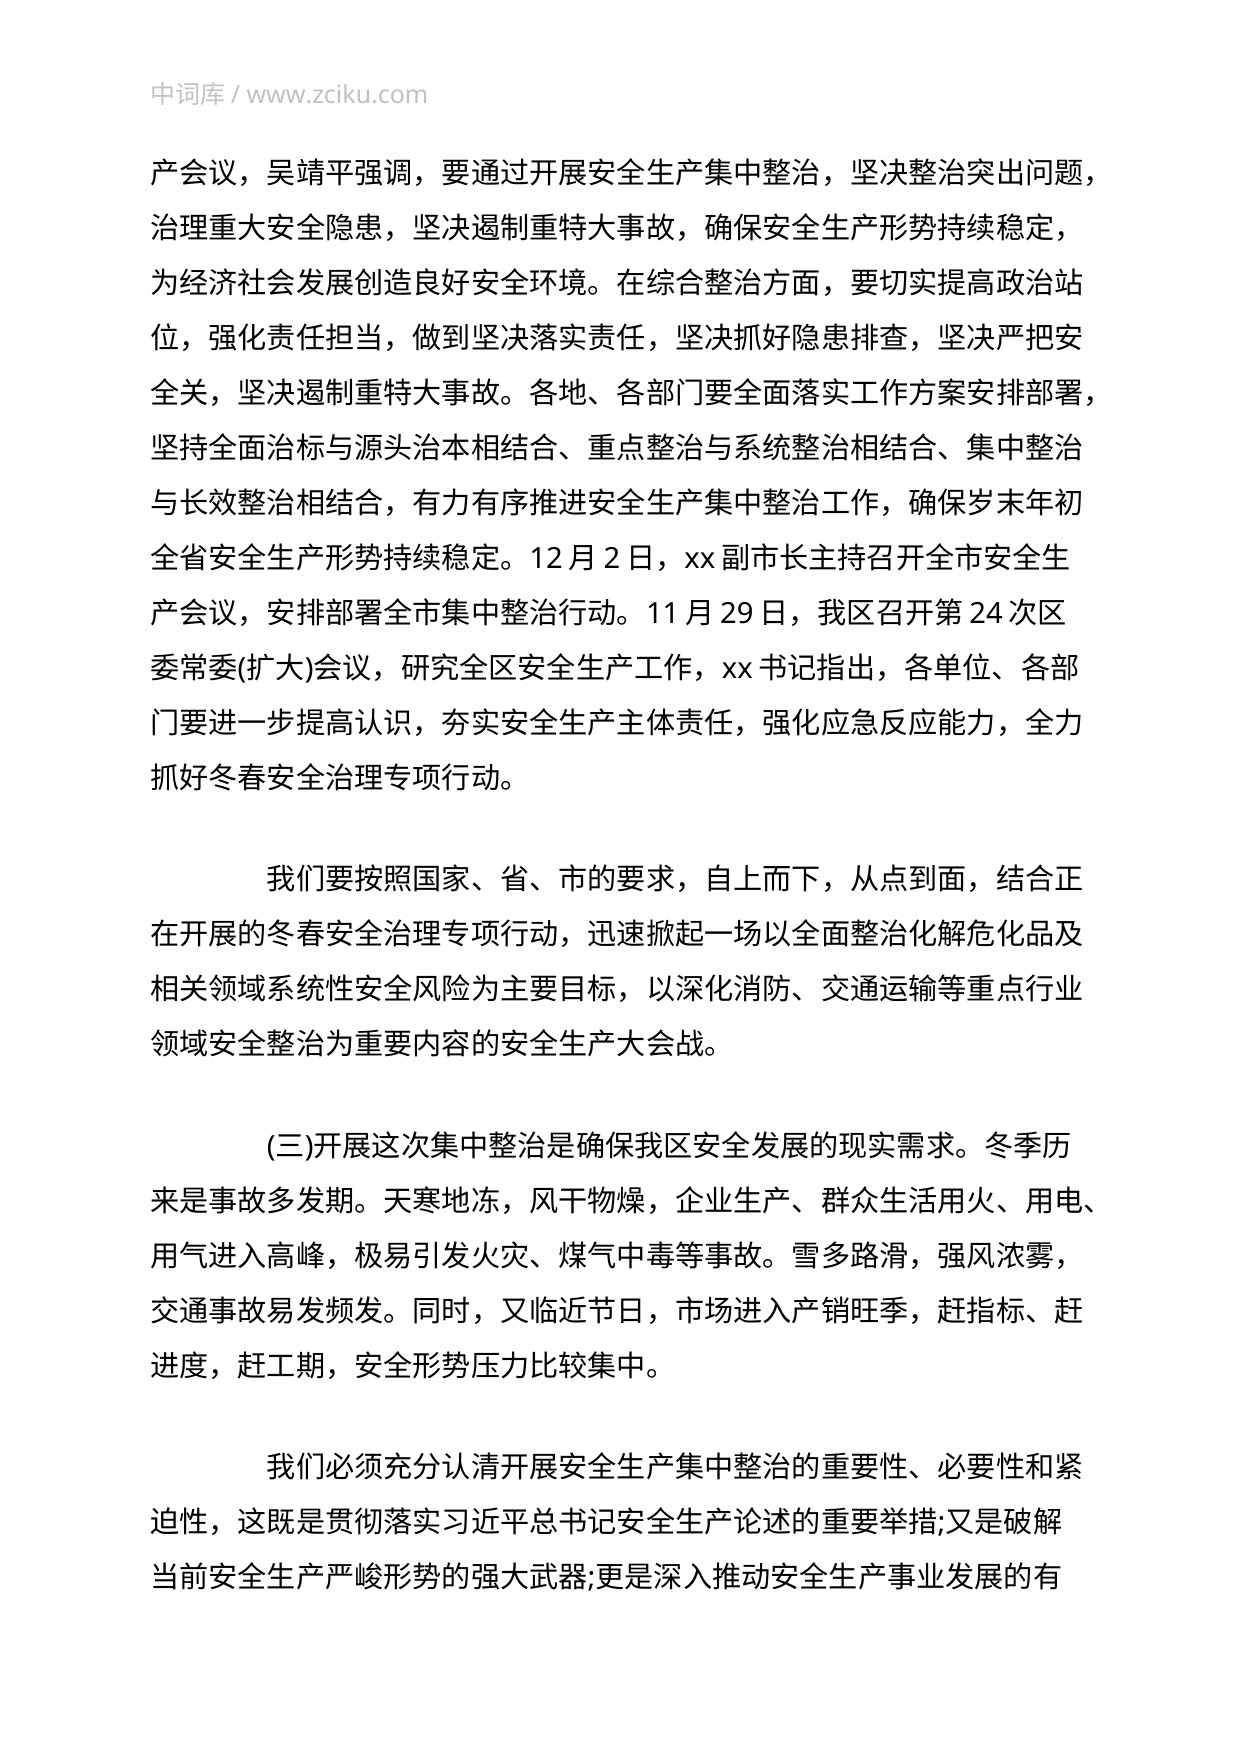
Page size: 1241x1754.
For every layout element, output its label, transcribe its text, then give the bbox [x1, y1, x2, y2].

text (三)开展这次集中整治是确保我区安全发展的现实需求。冬季历来是事故多发期。天寒地冻，风干物燥，企业生产、群众生活用火、用电、用气进入高峰，极易引发火灾、煤气中毒等事故。雪多路滑，强风浓雾，交通事故易发频发。同时，又临近节日，市场进入产销旺季，赶指标、赶进度，赶工期，安全形势压力比较集中。 [150, 1122, 1090, 1384]
text 我们要按照国家、省、市的要求，自上而下，从点到面，结合正在开展的冬春安全治理专项行动，迅速掀起一场以全面整治化解危化品及相关领域系统性安全风险为主要目标，以深化消防、交通运输等重点行业领域安全整治为重要内容的安全生产大会战。 [150, 856, 1090, 1063]
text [150, 150, 1090, 796]
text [150, 1444, 1090, 1596]
